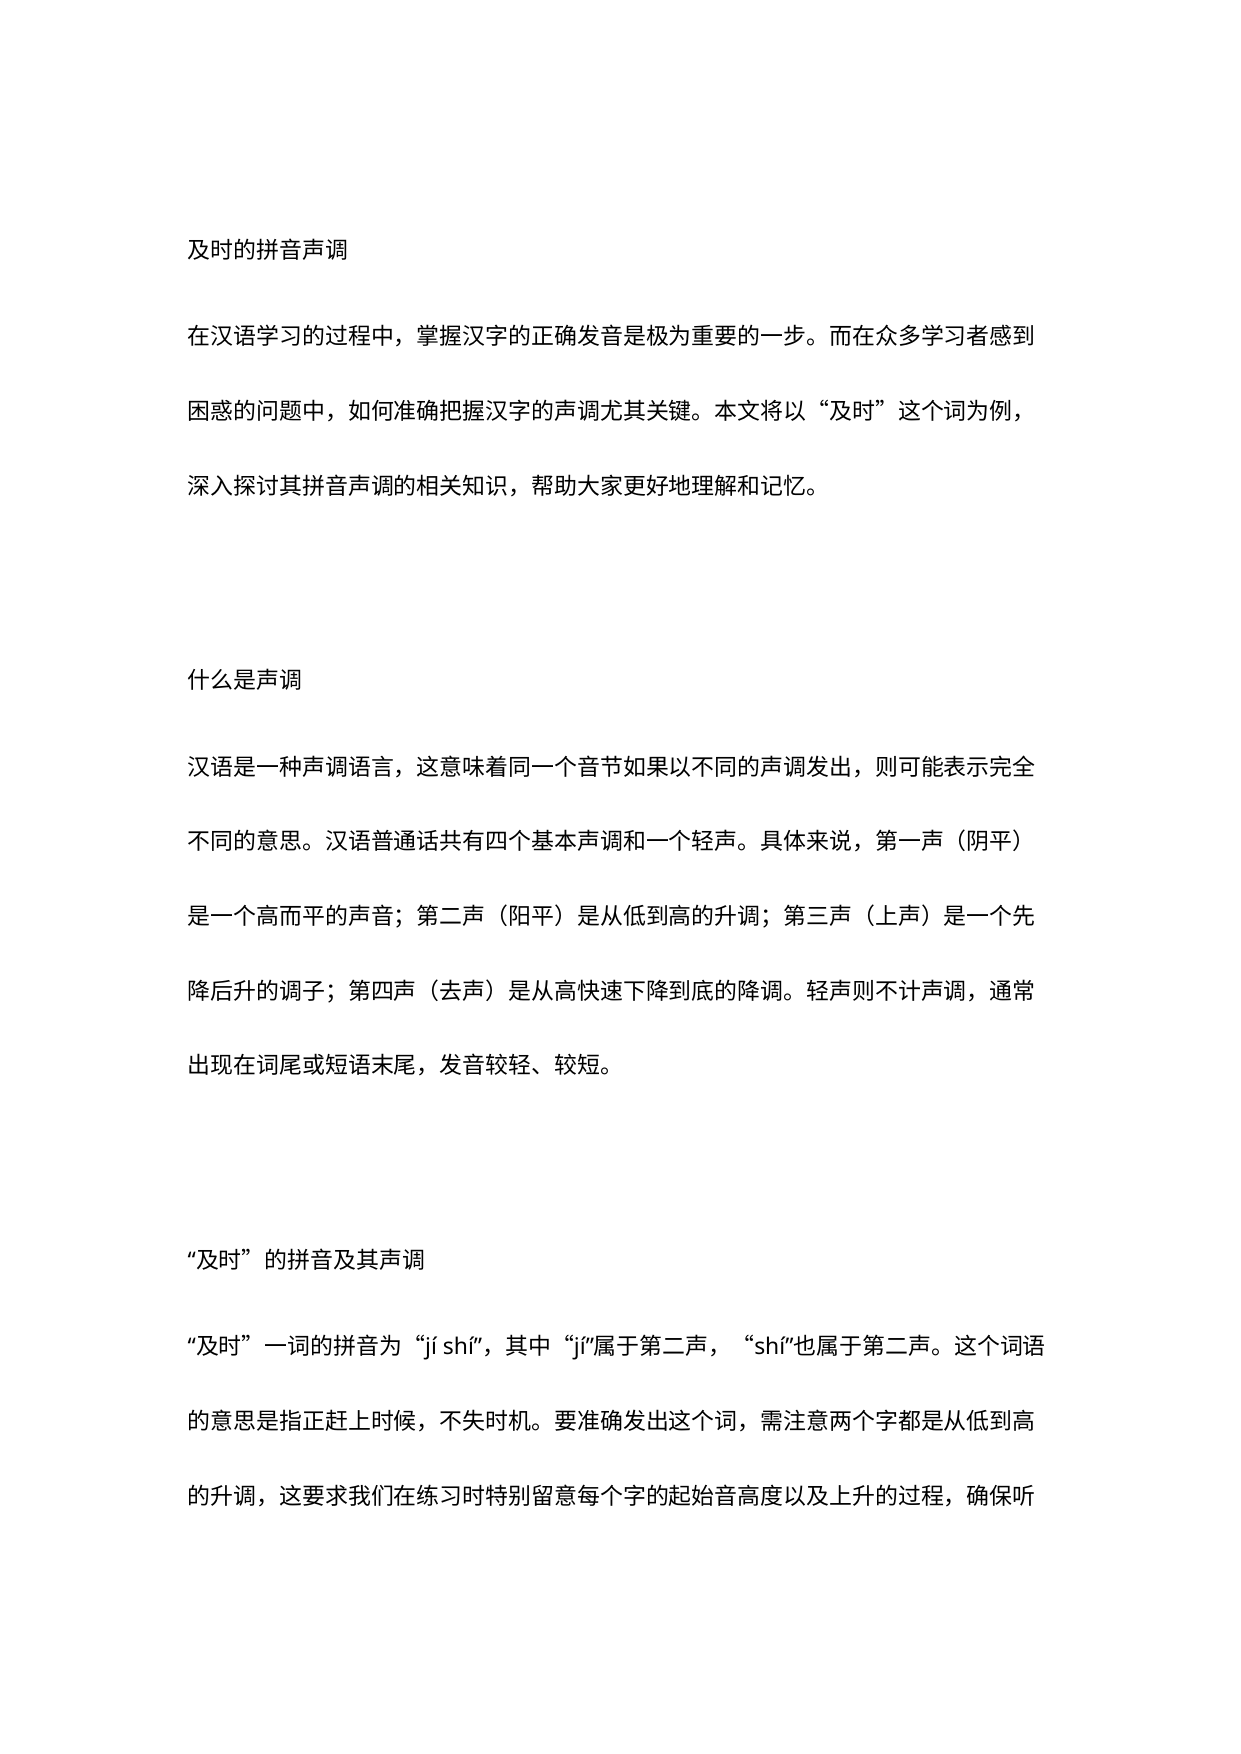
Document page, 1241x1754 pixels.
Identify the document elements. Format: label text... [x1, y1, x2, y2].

text 在汉语学习的过程中，掌握汉字的正确发音是极为重要的一步。而在众多学习者感到困惑的问题中，如何准确把握汉字的声调尤其关键。本文将以“及时”这个词为例，深入探讨其拼音声调的相关知识，帮助大家更好地理解和记忆。 [187, 302, 1053, 517]
text 什么是声调 [187, 646, 1053, 711]
text 及时的拼音声调 [187, 216, 1053, 281]
text “及时”的拼音及其声调 [187, 1226, 1053, 1291]
text 汉语是一种声调语言，这意味着同一个音节如果以不同的声调发出，则可能表示完全不同的意思。汉语普通话共有四个基本声调和一个轻声。具体来说，第一声（阴平）是一个高而平的声音；第二声（阳平）是从低到高的升调；第三声（上声）是一个先降后升的调子；第四声（去声）是从高快速下降到底的降调。轻声则不计声调，通常出现在词尾或短语末尾，发音较轻、较短。 [187, 733, 1053, 1096]
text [187, 1312, 1053, 1527]
